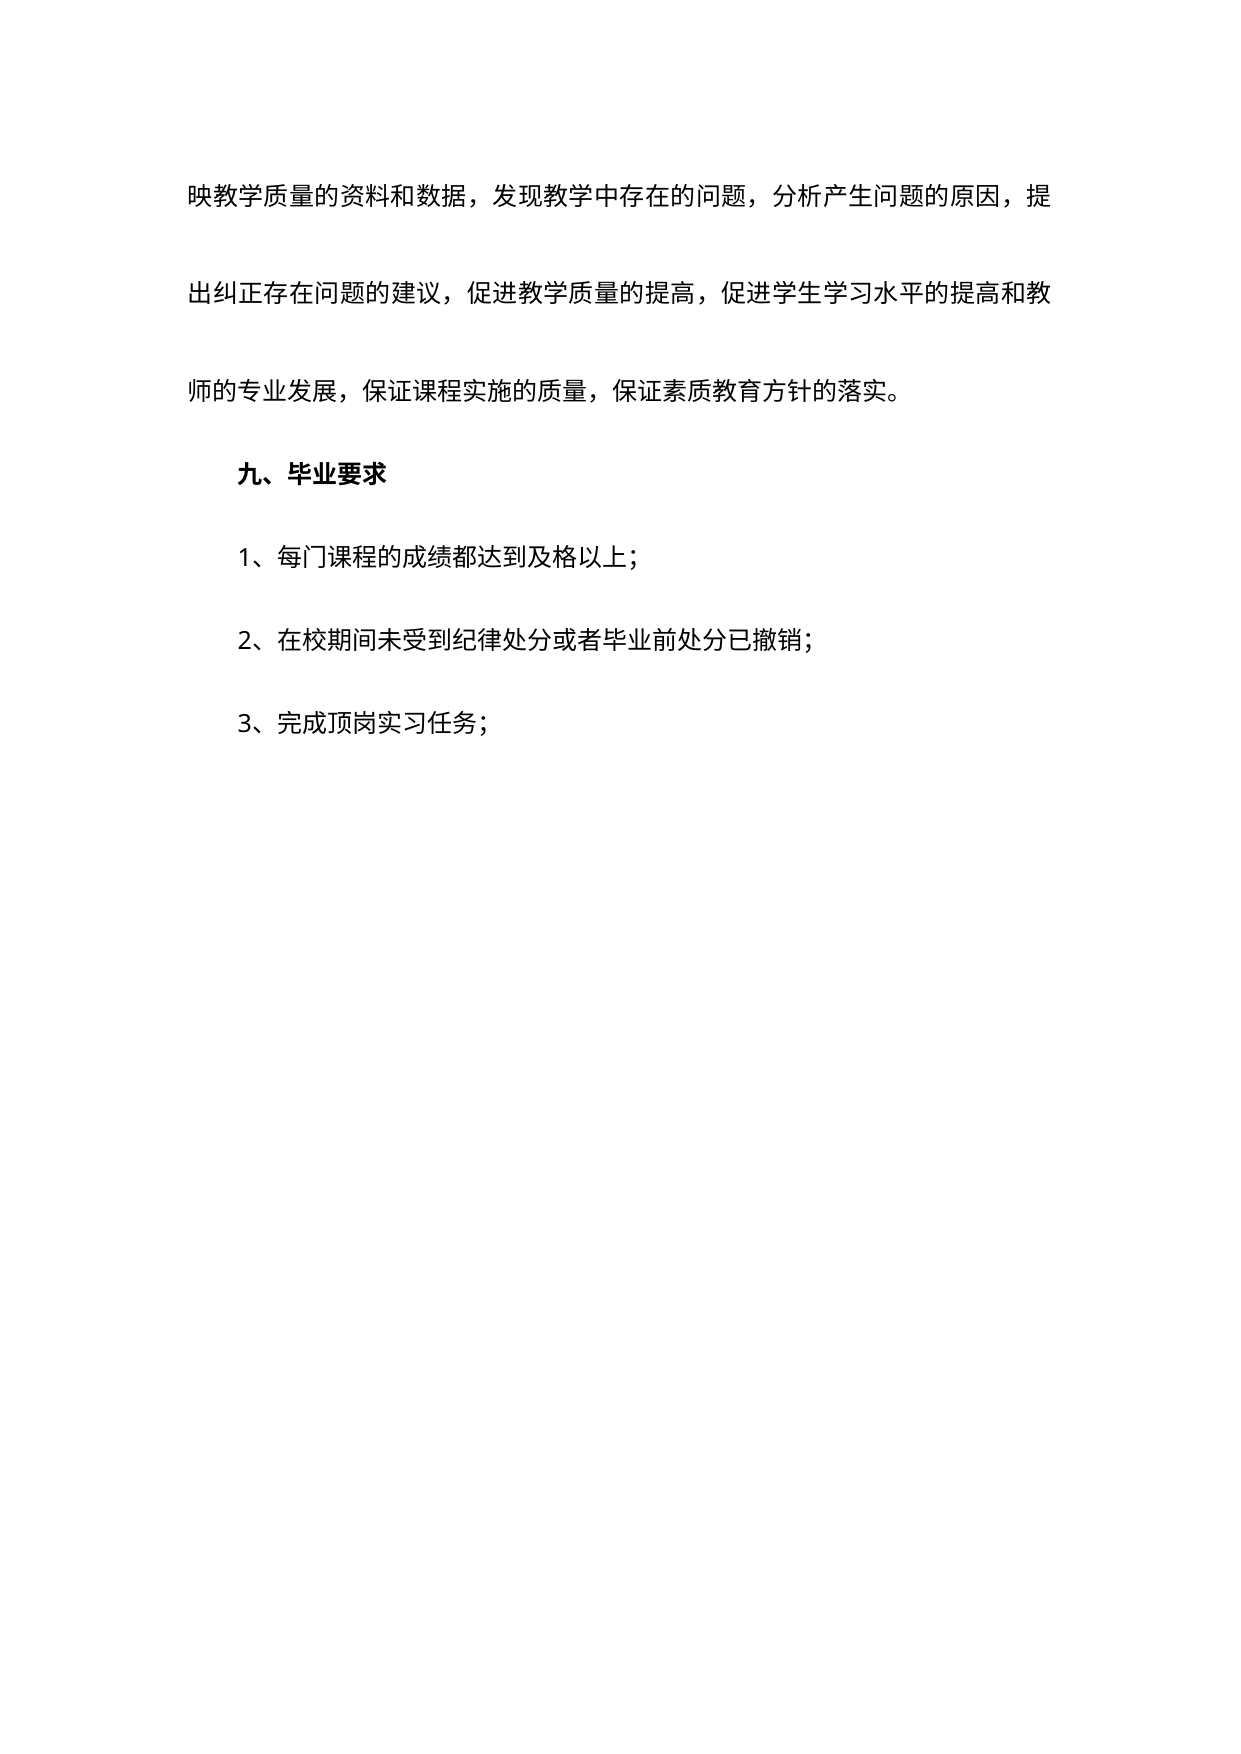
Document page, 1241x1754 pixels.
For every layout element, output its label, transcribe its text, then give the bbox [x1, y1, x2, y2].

text 3、完成顶岗实习任务； [187, 689, 1053, 754]
text 1、每门课程的成绩都达到及格以上； [187, 523, 1053, 588]
text 2、在校期间未受到纪律处分或者毕业前处分已撤销； [187, 606, 1053, 671]
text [187, 162, 1053, 422]
text 九、毕业要求 [187, 440, 1053, 505]
